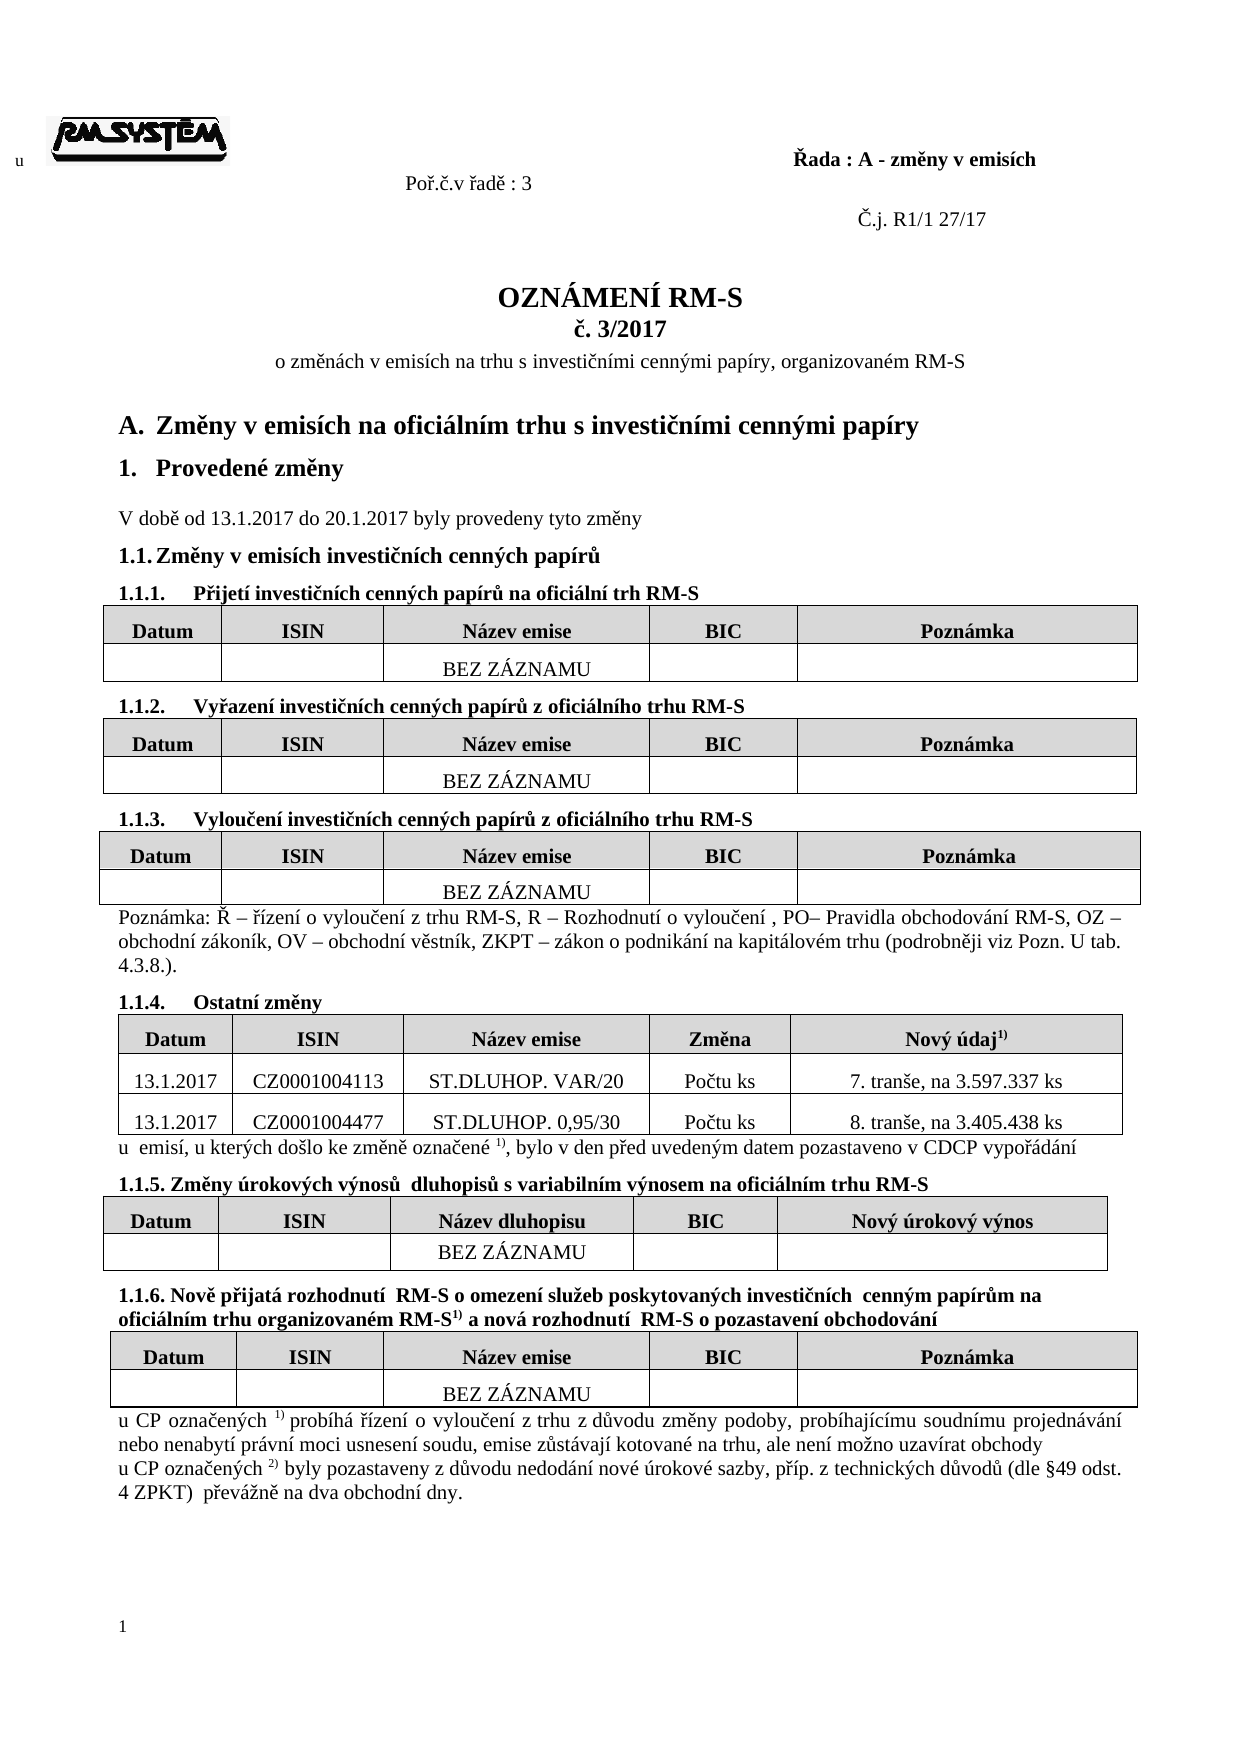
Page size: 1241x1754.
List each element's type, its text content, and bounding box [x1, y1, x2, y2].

text u CP označených 1) probíhá řízení o vyloučení z trhu z důvodu změny podoby, probíhajícímu soudnímu projednávání nebo nenabytí právní moci usnesení soudu, emise zůstávají kotované na trhu, ale není možno uzavírat obchody [118, 1408, 1122, 1456]
table_header Datum [111, 1332, 236, 1369]
table_cell 13.1.2017 [119, 1094, 232, 1134]
table_header Datum [104, 606, 221, 643]
text Poznámka: Ř – řízení o vyloučení z trhu RM-S, R – Rozhodnutí o vyloučení , PO– Pravidla obchodování RM-S, OZ – obchodní zákoník, OV – obchodní věstník, ZKPT – zákon o podnikání na kapitálovém trhu (podrobněji viz Pozn. U tab. 4.3.8.). [118, 905, 1122, 977]
table_cell CZ0001004477 [233, 1094, 403, 1134]
table_cell Počtu ks [650, 1094, 790, 1134]
table_cell BEZ ZÁZNAMU [384, 1370, 649, 1406]
table_cell Počtu ks [650, 1054, 790, 1093]
subtitle Ostatní změny [118, 990, 1122, 1014]
table_header ISIN [222, 606, 383, 643]
subtitle Změny v emisích na oficiálním trhu s investičními cennými papíry [118, 409, 1122, 441]
text V době od 13.1.2017 do 20.1.2017 byly provedeny tyto změny [118, 506, 1122, 530]
table_cell [104, 644, 221, 681]
text u CP označených 2) byly pozastaveny z důvodu nedodání nové úrokové sazby, příp. z technických důvodů (dle §49 odst. 4 ZPKT) převážně na dva obchodní dny. [118, 1456, 1122, 1504]
table_cell [222, 644, 383, 681]
table_cell [798, 870, 1140, 904]
table_header Název emise [404, 1015, 649, 1053]
table_cell BEZ ZÁZNAMU [384, 757, 649, 793]
table_header ISIN [222, 719, 383, 756]
table_cell [100, 870, 221, 904]
table_cell [222, 757, 383, 793]
subtitle OZNÁMENÍ RM-S [118, 280, 1122, 314]
table_header Poznámka [798, 719, 1136, 756]
subtitle Vyřazení investičních cenných papírů z oficiálního trhu RM-S [118, 694, 1122, 718]
table_header BIC [650, 719, 797, 756]
subtitle Přijetí investičních cenných papírů na oficiální trh RM-S [118, 581, 1122, 605]
table_cell [634, 1234, 777, 1269]
table_cell 7. tranše, na 3.597.337 ks [791, 1054, 1122, 1093]
table_header Název emise [384, 1332, 649, 1369]
table_cell ST.DLUHOP. VAR/20 [404, 1054, 649, 1093]
subtitle 1.1.6. Nově přijatá rozhodnutí RM-S o omezení služeb poskytovaných investičních cenným papírům na oficiálním trhu organizovaném RM-S1) a nová rozhodnutí RM-S o pozastavení obchodování [118, 1283, 1122, 1331]
table_header Název dluhopisu [391, 1197, 633, 1233]
table_cell [778, 1234, 1107, 1269]
table_header BIC [650, 832, 797, 868]
subtitle 1.1.5. Změny úrokových výnosů dluhopisů s variabilním výnosem na oficiálním trhu RM-S [118, 1171, 1122, 1196]
table_header Poznámka [798, 1332, 1137, 1369]
table_cell [222, 870, 383, 904]
table_header BIC [650, 606, 797, 643]
table_cell [104, 1234, 218, 1269]
table_header Datum [104, 1197, 218, 1233]
table_cell 8. tranše, na 3.405.438 ks [791, 1094, 1122, 1134]
table_cell [650, 644, 797, 681]
subtitle Změny v emisích investičních cenných papírů [118, 542, 1122, 569]
subtitle Vyloučení investičních cenných papírů z oficiálního trhu RM-S [118, 807, 1122, 831]
table_header Datum [104, 719, 221, 756]
table_cell [650, 870, 797, 904]
table_header Název emise [384, 832, 649, 868]
table_cell ST.DLUHOP. 0,95/30 [404, 1094, 649, 1134]
table_cell [798, 644, 1137, 681]
table_cell BEZ ZÁZNAMU [384, 644, 649, 681]
table_header ISIN [233, 1015, 403, 1053]
table_cell [111, 1370, 236, 1406]
subtitle Provedené změny [118, 453, 1122, 482]
table_cell [798, 757, 1136, 793]
picture [45, 116, 231, 166]
table_header Změna [650, 1015, 790, 1053]
table_header Název emise [384, 719, 649, 756]
table_cell 13.1.2017 [119, 1054, 232, 1093]
text u emisí, u kterých došlo ke změně označené 1), bylo v den před uvedeným datem pozastaveno v CDCP vypořádání [118, 1135, 1122, 1159]
table_cell [650, 1370, 797, 1406]
text u Řada : A - změny v emisích Poř.č.v řadě : 3 [15, 116, 1122, 194]
table_header Datum [119, 1015, 232, 1053]
table_cell [237, 1370, 383, 1406]
text Č.j. R1/1 27/17 [118, 207, 1122, 231]
table_cell [650, 757, 797, 793]
table_header Poznámka [798, 606, 1137, 643]
table_header Nový údaj1) [791, 1015, 1122, 1053]
subtitle č. 3/2017 [118, 314, 1122, 342]
table_cell BEZ ZÁZNAMU [391, 1234, 633, 1269]
table_header ISIN [237, 1332, 383, 1369]
table_cell [219, 1234, 390, 1269]
table_cell CZ0001004113 [233, 1054, 403, 1093]
table_header BIC [634, 1197, 777, 1233]
table_header ISIN [222, 832, 383, 868]
table_cell BEZ ZÁZNAMU [384, 870, 649, 904]
table_header Nový úrokový výnos [778, 1197, 1107, 1233]
text o změnách v emisích na trhu s investičními cennými papíry, organizovaném RM-S [118, 349, 1122, 397]
table_header Datum [100, 832, 221, 868]
table_header BIC [650, 1332, 797, 1369]
table_cell [104, 757, 221, 793]
table_header Název emise [384, 606, 649, 643]
table_cell [798, 1370, 1137, 1406]
table_header Poznámka [798, 832, 1140, 868]
table_header ISIN [219, 1197, 390, 1233]
